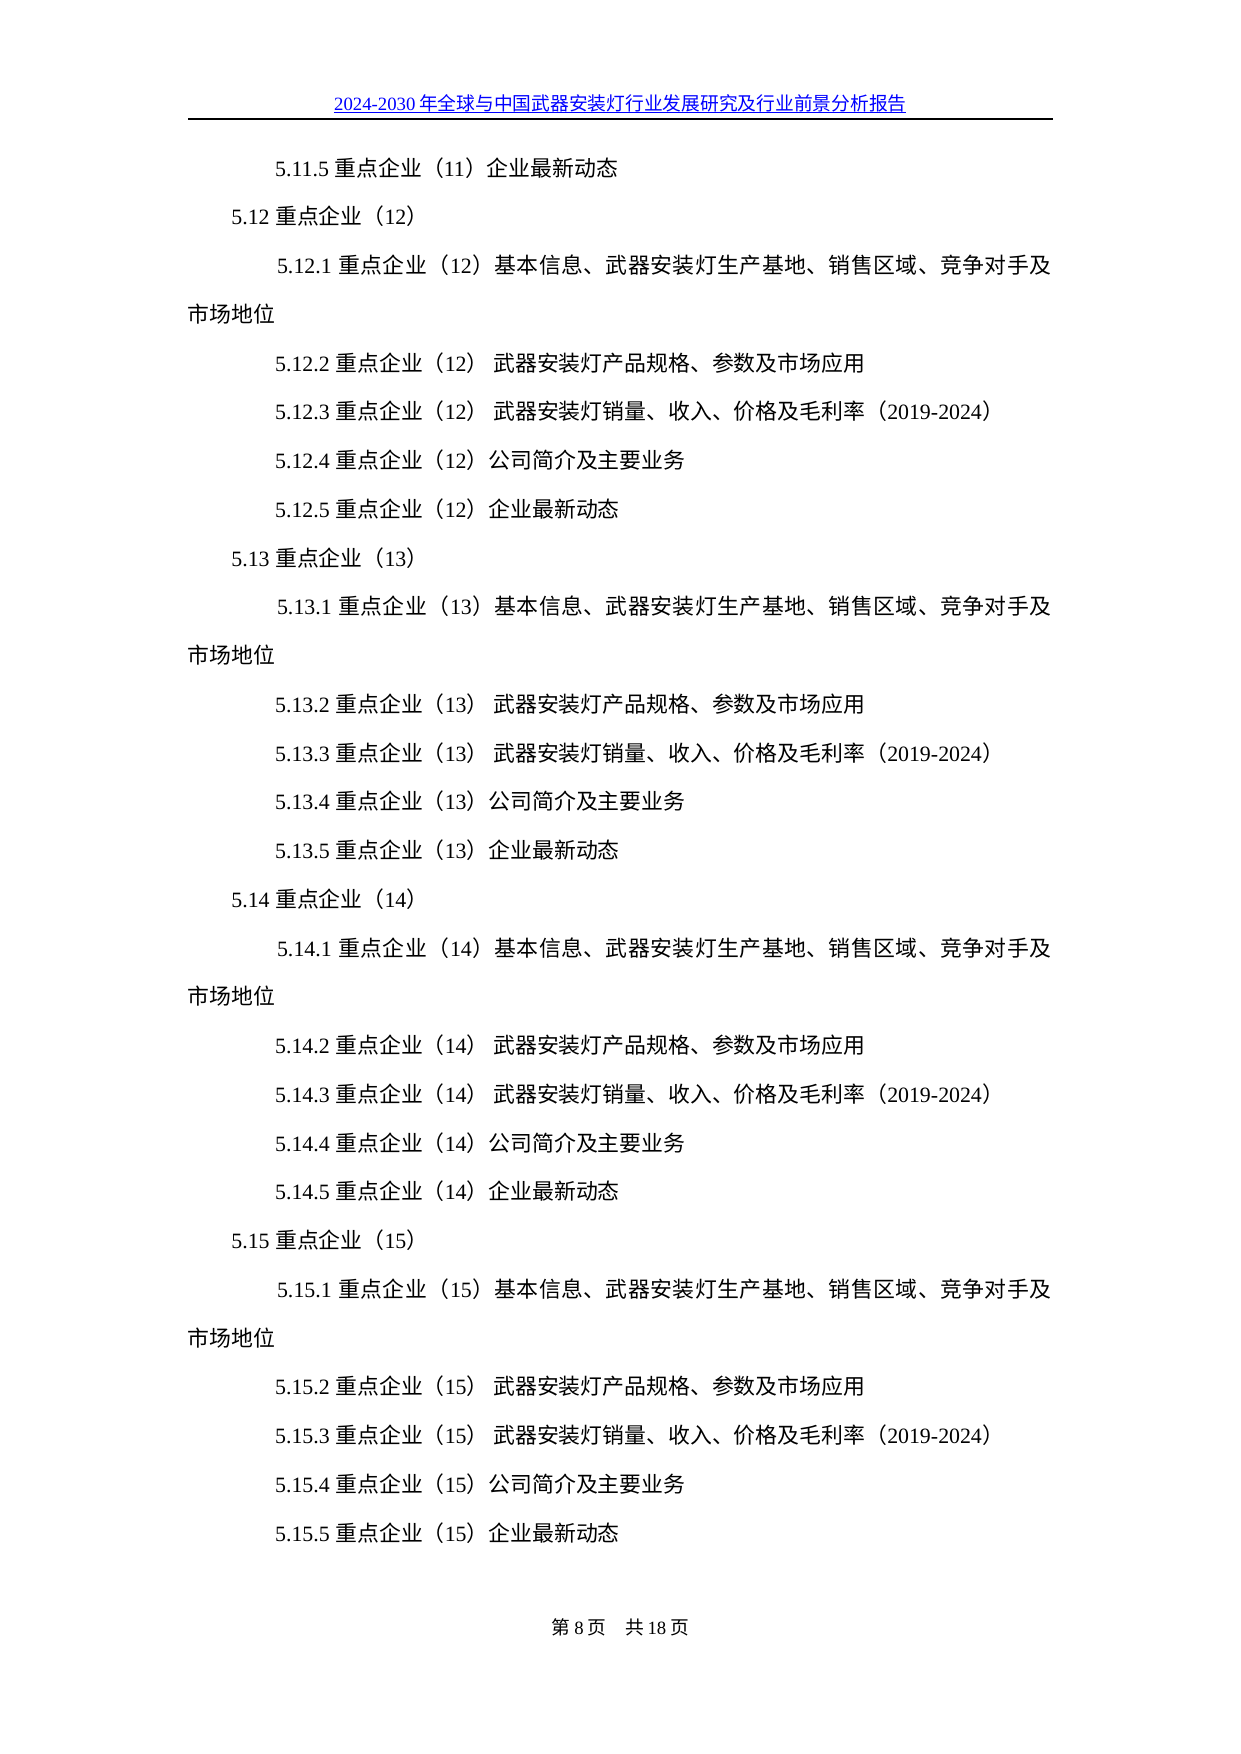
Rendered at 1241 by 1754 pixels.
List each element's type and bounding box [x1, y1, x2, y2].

text [187, 150, 1053, 1548]
